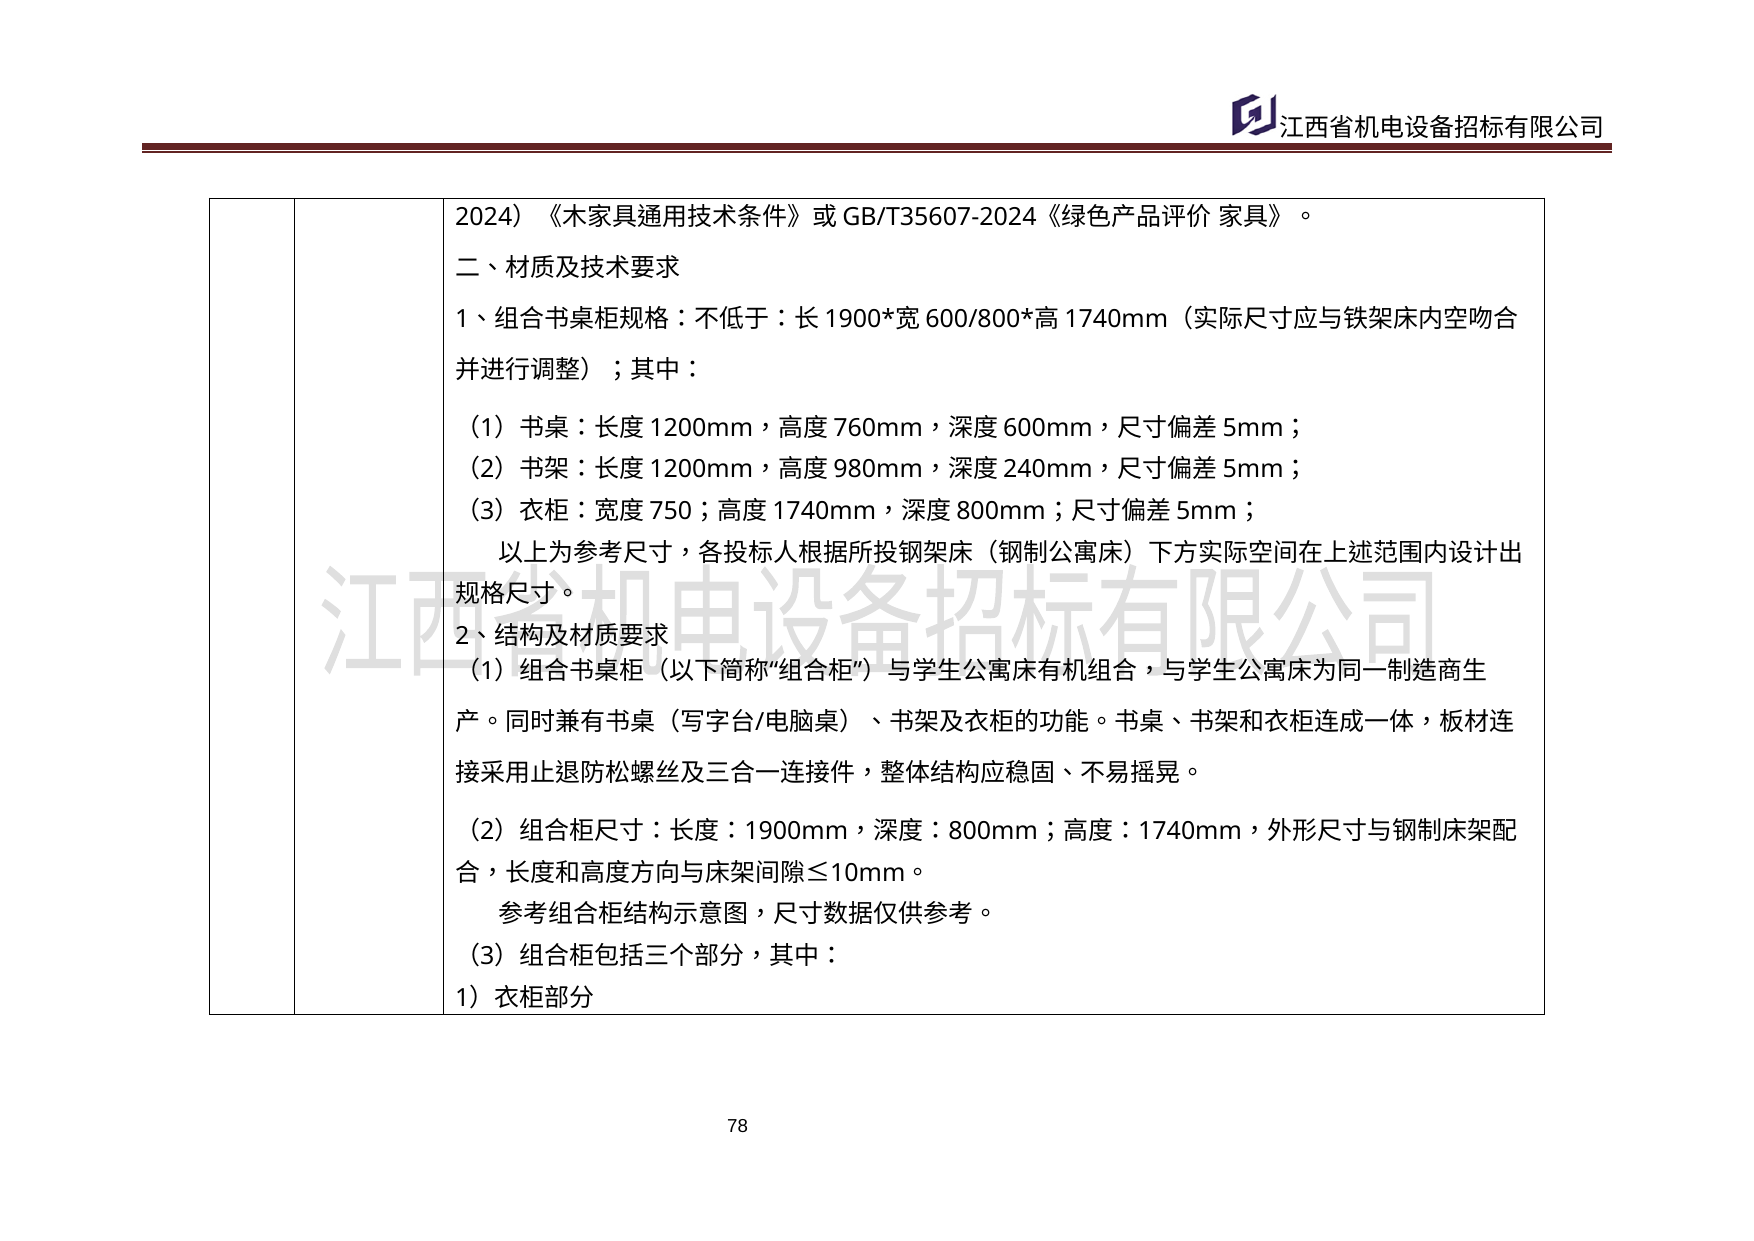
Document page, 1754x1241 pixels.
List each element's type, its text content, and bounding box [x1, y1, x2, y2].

picture [1229, 90, 1279, 136]
table_cell 2 [210, 199, 294, 1014]
table_cell 单人公寓组合柜 [295, 199, 443, 1014]
